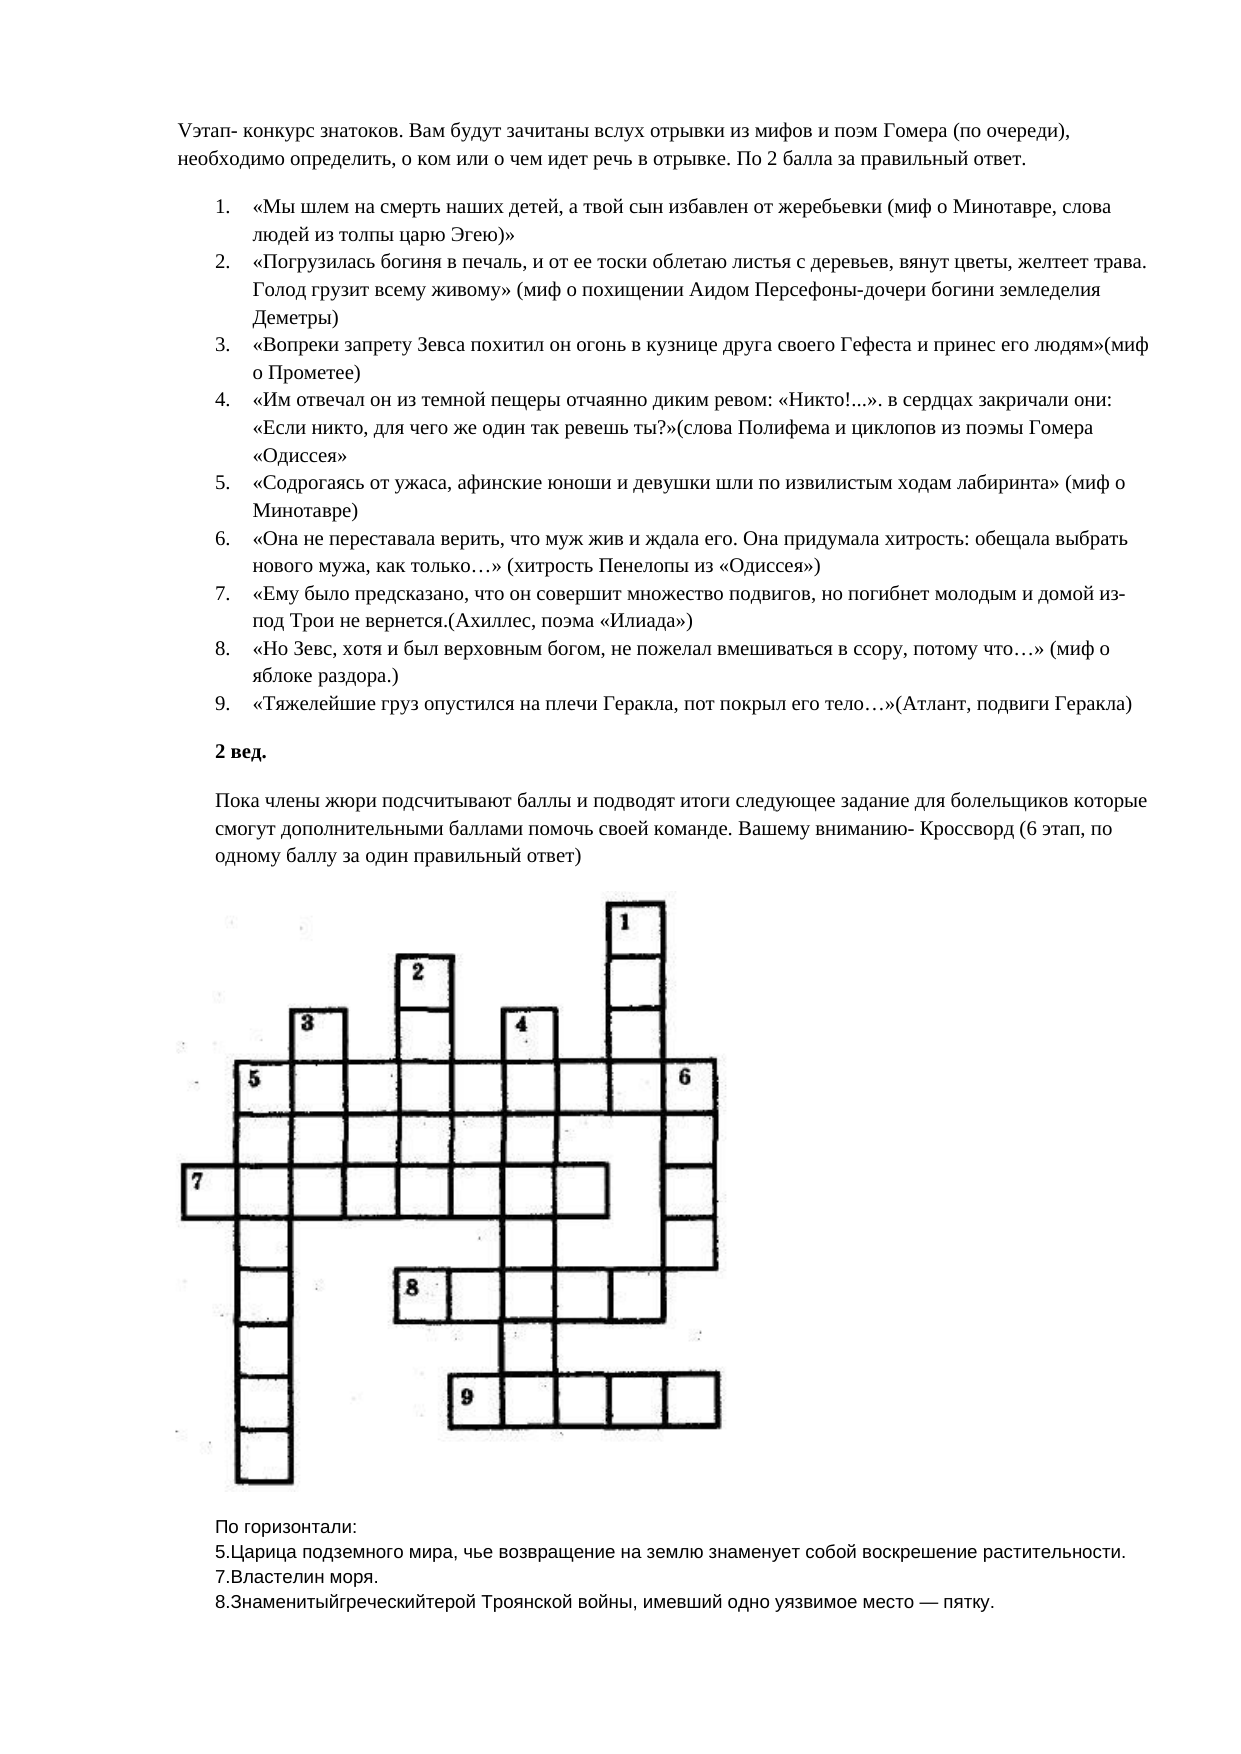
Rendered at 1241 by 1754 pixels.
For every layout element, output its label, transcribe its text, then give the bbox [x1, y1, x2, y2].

list «Погрузилась богиня в печаль, и от ее тоски облетаю листья с деревьев, вянут цветы, желтеет трава. Голод грузит всему живому» (миф о похищении Аидом Персефоны-дочери богини земледелия Деметры) [215, 249, 1152, 329]
list «Содрогаясь от ужаса, афинские юноши и девушки шли по извилистым ходам лабиринта» (миф о Минотавре) [215, 470, 1152, 522]
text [215, 1492, 1152, 1612]
list «Ему было предсказано, что он совершит множество подвигов, но погибнет молодым и домой из-под Трои не вернется.(Ахиллес, поэма «Илиада») [215, 581, 1152, 632]
list «Мы шлем на смерть наших детей, а твой сын избавлен от жеребьевки (миф о Минотавре, слова людей из толпы царю Эгею)» [215, 194, 1152, 246]
list «Им отвечал он из темной пещеры отчаянно диким ревом: «Никто!...». в сердцах закричали они: «Если никто, для чего же один так ревешь ты?»(слова Полифема и циклопов из поэмы Гомера «Одиссея» [215, 387, 1152, 467]
picture [175, 891, 736, 1492]
list «Тяжелейшие груз опустился на плечи Геракла, пот покрыл его тело…»(Атлант, подвиги Геракла) [215, 691, 1152, 715]
text Пока члены жюри подсчитывают баллы и подводят итоги следующее задание для болельщиков которые смогут дополнительными баллами помочь своей команде. Вашему вниманию- Кроссворд (6 этап, по одному баллу за один правильный ответ) [215, 788, 1152, 867]
text 2 вед. [215, 739, 1152, 763]
list «Вопреки запрету Зевса похитил он огонь в кузнице друга своего Гефеста и принес его людям»(миф о Прометее) [215, 332, 1152, 384]
list «Она не переставала верить, что муж жив и ждала его. Она придумала хитрость: обещала выбрать нового мужа, как только…» (хитрость Пенелопы из «Одиссея») [215, 525, 1152, 577]
list «Но Зевс, хотя и был верховным богом, не пожелал вмешиваться в ссору, потому что…» (миф о яблоке раздора.) [215, 636, 1152, 687]
text Vэтап- конкурс знатоков. Вам будут зачитаны вслух отрывки из мифов и поэм Гомера (по очереди), необходимо определить, о ком или о чем идет речь в отрывке. По 2 балла за правильный ответ. [177, 118, 1152, 170]
